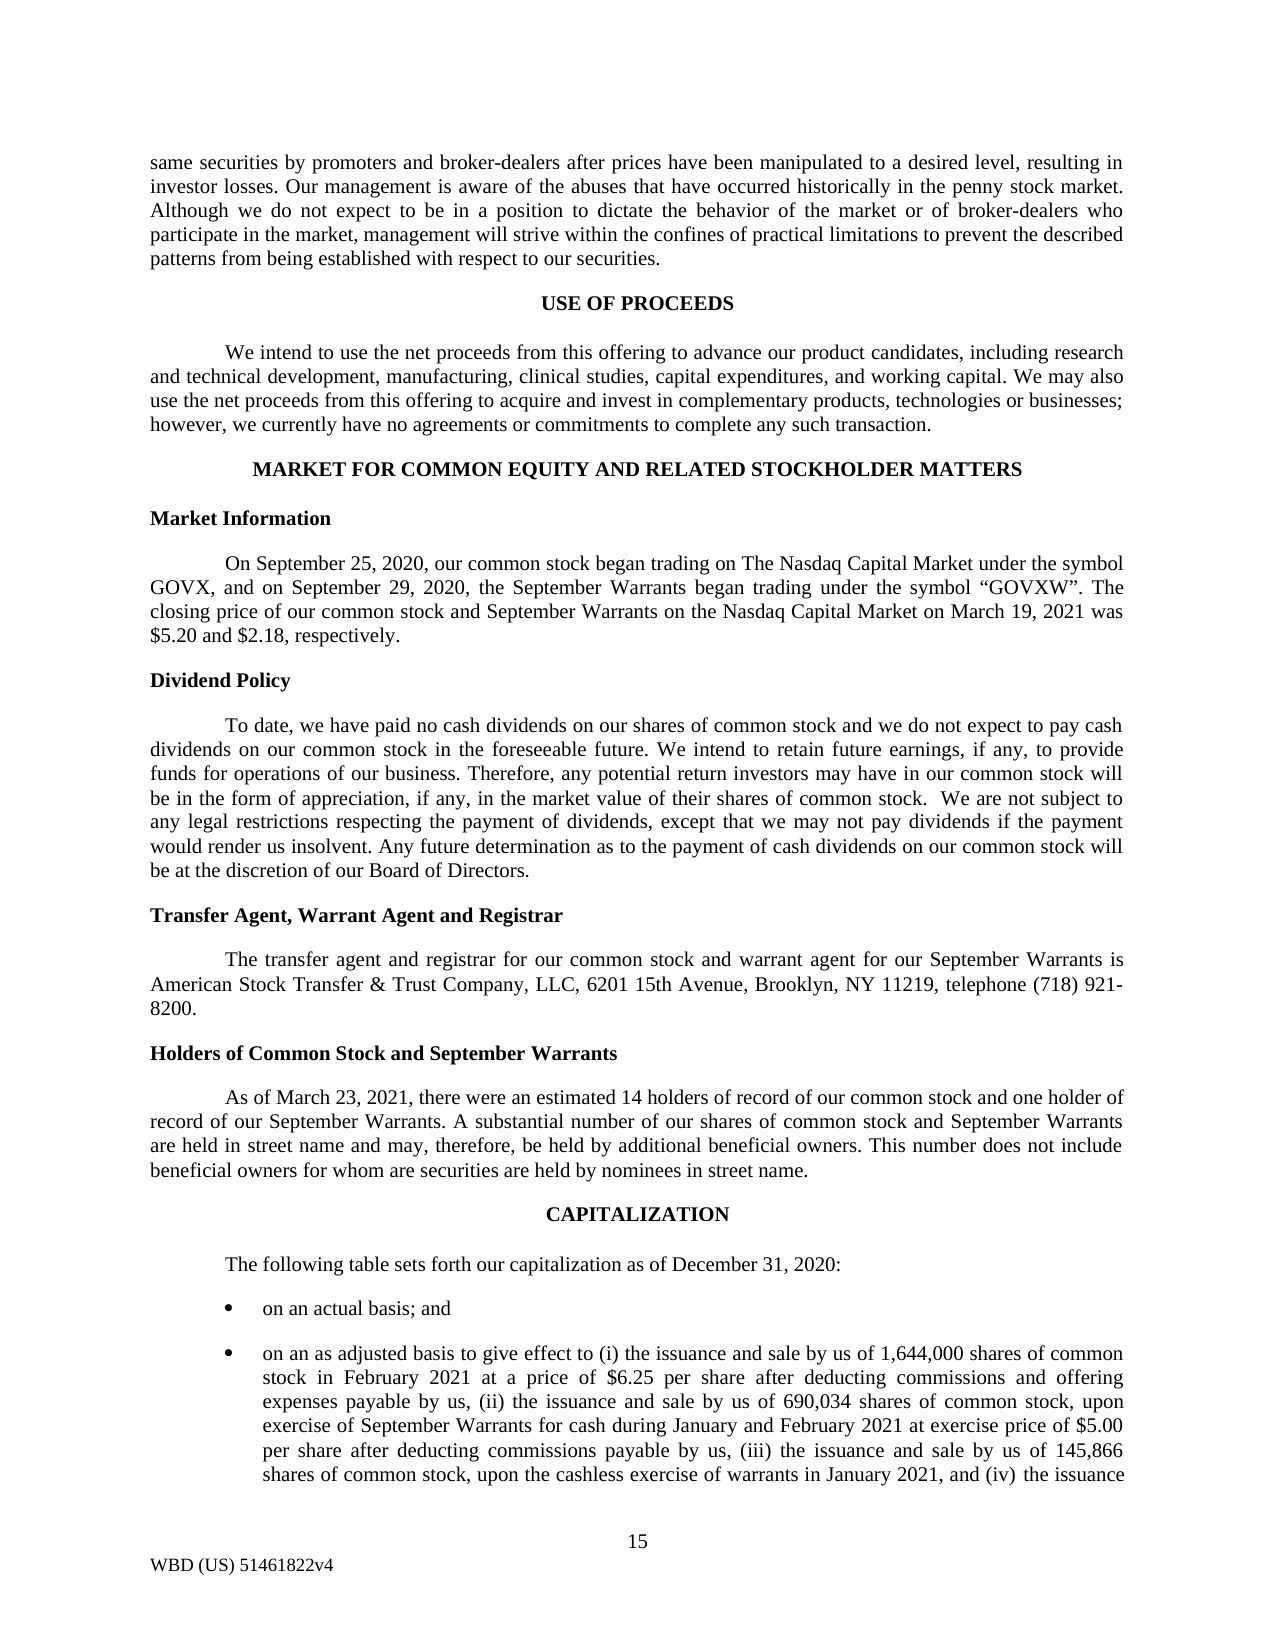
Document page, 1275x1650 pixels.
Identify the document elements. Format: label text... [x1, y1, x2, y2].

text As of March 23, 2021, there were an estimated 14 holders of record of our common stock and one holder of record of our September Warrants. A substantial number of our shares of common stock and September Warrants are held in street name and may, therefore, be held by additional beneficial owners. This number does not include beneficial owners for whom are securities are held by nominees in street name. [150, 1085, 1125, 1182]
text We intend to use the net proceeds from this offering to advance our product candidates, including research and technical development, manufacturing, clinical studies, capital expenditures, and working capital. We may also use the net proceeds from this offering to acquire and invest in complementary products, technologies or businesses; however, we currently have no agreements or commitments to complete any such transaction. [150, 340, 1125, 436]
text The transfer agent and registrar for our common stock and warrant agent for our September Warrants is American Stock Transfer & Trust Company, LLC, 6201 15th Avenue, Brooklyn, NY 11219, telephone (718) 921-8200. [150, 947, 1125, 1019]
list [225, 1341, 1125, 1486]
text On September 25, 2020, our common stock began trading on The Nasdaq Capital Market under the symbol GOVX, and on September 29, 2020, the September Warrants began trading under the symbol “GOVXW”. The closing price of our common stock and September Warrants on the Nasdaq Capital Market on March 19, 2021 was $5.20 and $2.18, respectively. [150, 551, 1125, 647]
text The following table sets forth our capitalization as of December 31, 2020: [150, 1251, 1125, 1276]
subtitle Dividend Policy [150, 668, 1125, 692]
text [150, 150, 1125, 270]
subtitle CAPITALIZATION [150, 1202, 1125, 1226]
list on an actual basis; and [225, 1296, 1125, 1320]
subtitle Market Information [150, 506, 1125, 530]
subtitle MARKET FOR COMMON EQUITY AND RELATED STOCKHOLDER MATTERS [150, 457, 1125, 481]
text To date, we have paid no cash dividends on our shares of common stock and we do not expect to pay cash dividends on our common stock in the foreseeable future. We intend to retain future earnings, if any, to provide funds for operations of our business. Therefore, any potential return investors may have in our common stock will be in the form of appreciation, if any, in the market value of their shares of common stock. We are not subject to any legal restrictions respecting the payment of dividends, except that we may not pay dividends if the payment would render us insolvent. Any future determination as to the payment of cash dividends on our common stock will be at the discretion of our Board of Directors. [150, 713, 1125, 882]
subtitle Holders of Common Stock and September Warrants [150, 1040, 1125, 1064]
subtitle USE OF PROCEEDS [150, 291, 1125, 315]
text Transfer Agent, Warrant Agent and Registrar [150, 902, 1125, 927]
